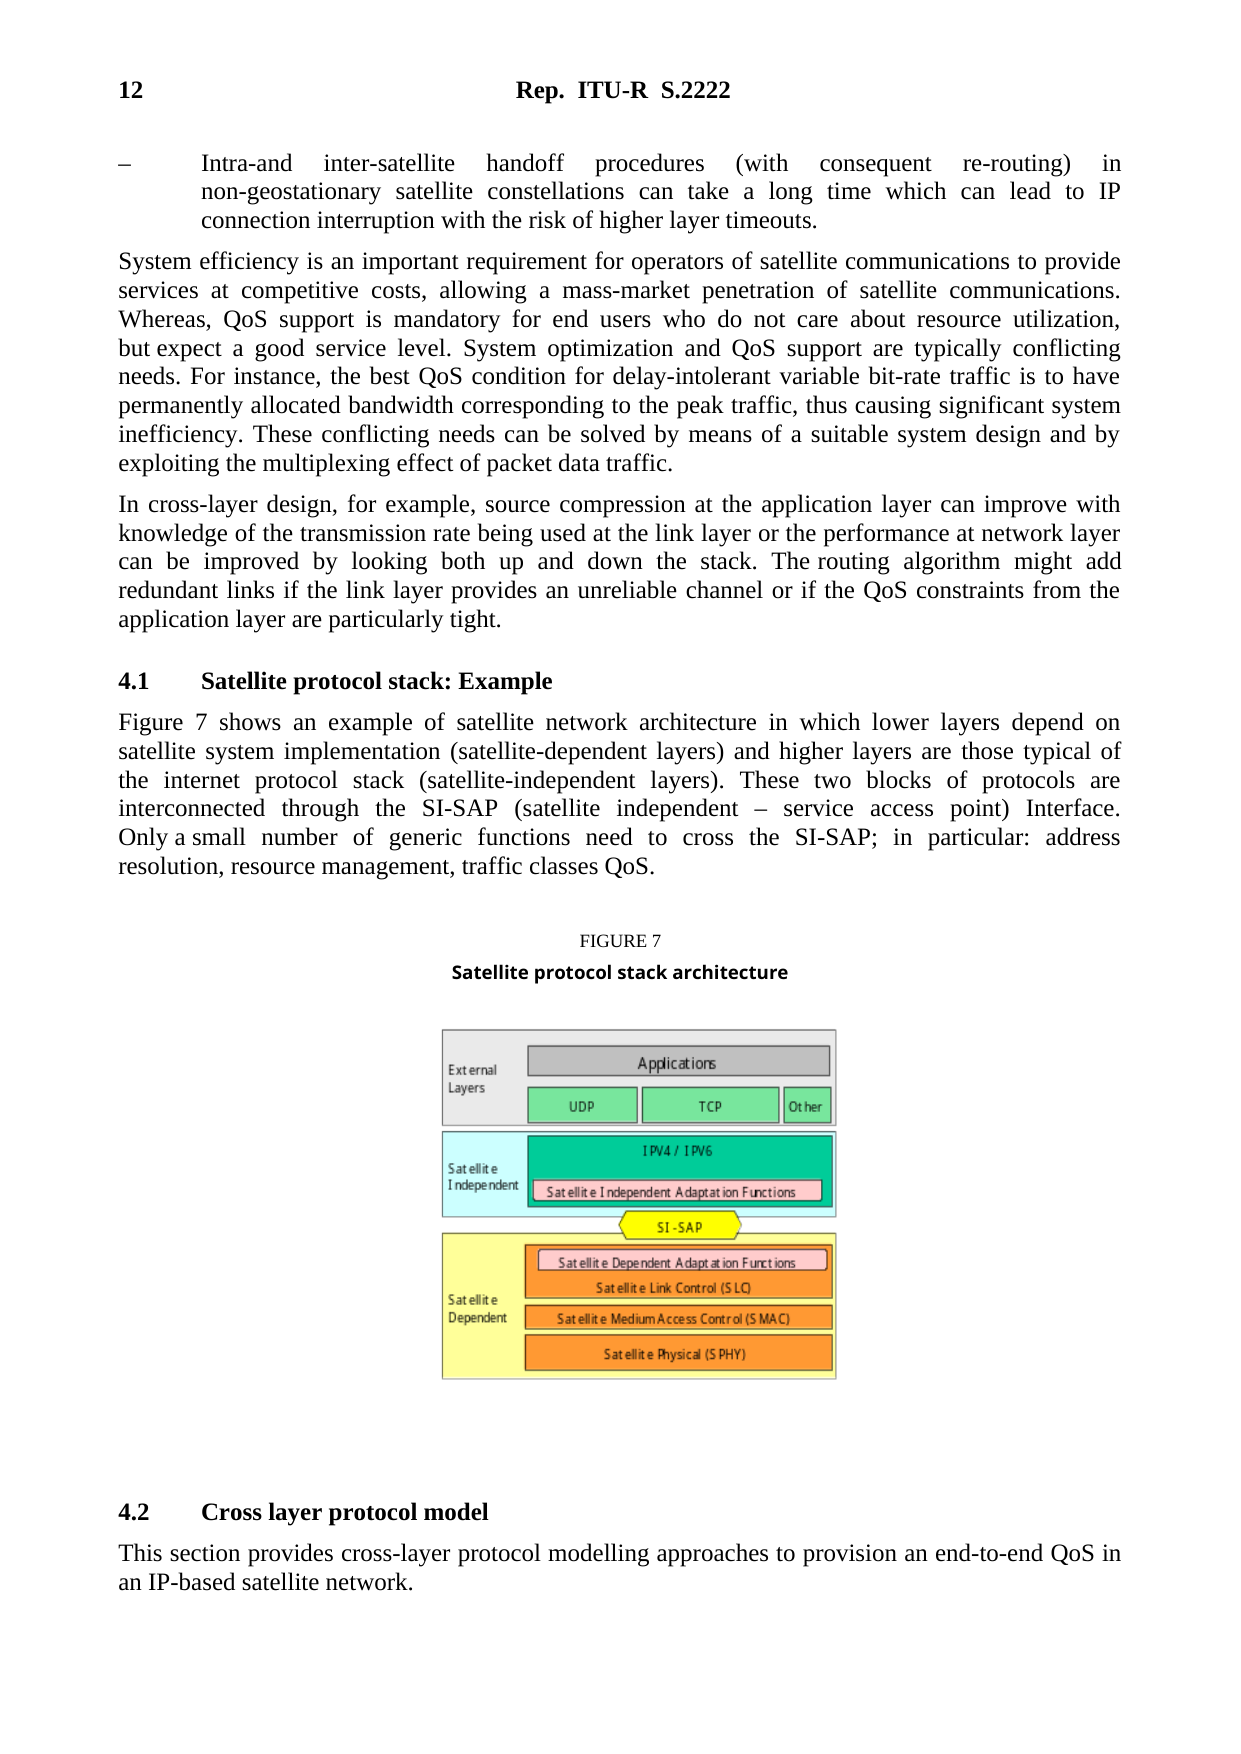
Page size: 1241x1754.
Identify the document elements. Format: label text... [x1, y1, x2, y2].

text System efficiency is an important requirement for operators of satellite communications to provide services at competitive costs, allowing a mass-market penetration of satellite communications. Whereas, QoS support is mandatory for end users who do not care about resource utilization, but expect a good service level. System optimization and QoS support are typically conflicting needs. For instance, the best QoS condition for delay-intolerant variable bit-rate traffic is to have permanently allocated bandwidth corresponding to the peak traffic, thus causing significant system inefficiency. These conflicting needs can be solved by means of a suitable system design and by exploiting the multiplexing effect of packet data traffic. [118, 246, 1122, 476]
text Figure 7 shows an example of satellite network architecture in which lower layers depend on satellite system implementation (satellite-dependent layers) and higher layers are those typical of the internet protocol stack (satellite-independent layers). These two blocks of protocols are interconnected through the SI-SAP (satellite independent – service access point) Interface. Only a small number of generic functions need to cross the SI-SAP; in particular: address resolution, resource management, traffic classes QoS. [118, 707, 1122, 880]
text Figure 7 [118, 930, 1122, 951]
subtitle 4.2 Cross layer protocol model [118, 1497, 1122, 1526]
subtitle 4.1 Satellite protocol stack: Example [118, 666, 1122, 695]
text – Intra-and inter-satellite handoff procedures (with consequent re-routing) in non-geostationary satellite constellations can take a long time which can lead to IP connection interruption with the risk of higher layer timeouts. [118, 148, 1122, 234]
text This section provides cross-layer protocol modelling approaches to provision an end-to-end QoS in an IP-based satellite network. [118, 1538, 1122, 1596]
title Satellite protocol stack architecture [118, 960, 1122, 985]
text In cross-layer design, for example, source compression at the application layer can improve with knowledge of the transmission rate being used at the link layer or the performance at network layer can be improved by looking both up and down the stack. The routing algorithm might add redundant links if the link layer provides an unreliable channel or if the QoS constraints from the application layer are particularly tight. [118, 489, 1122, 633]
